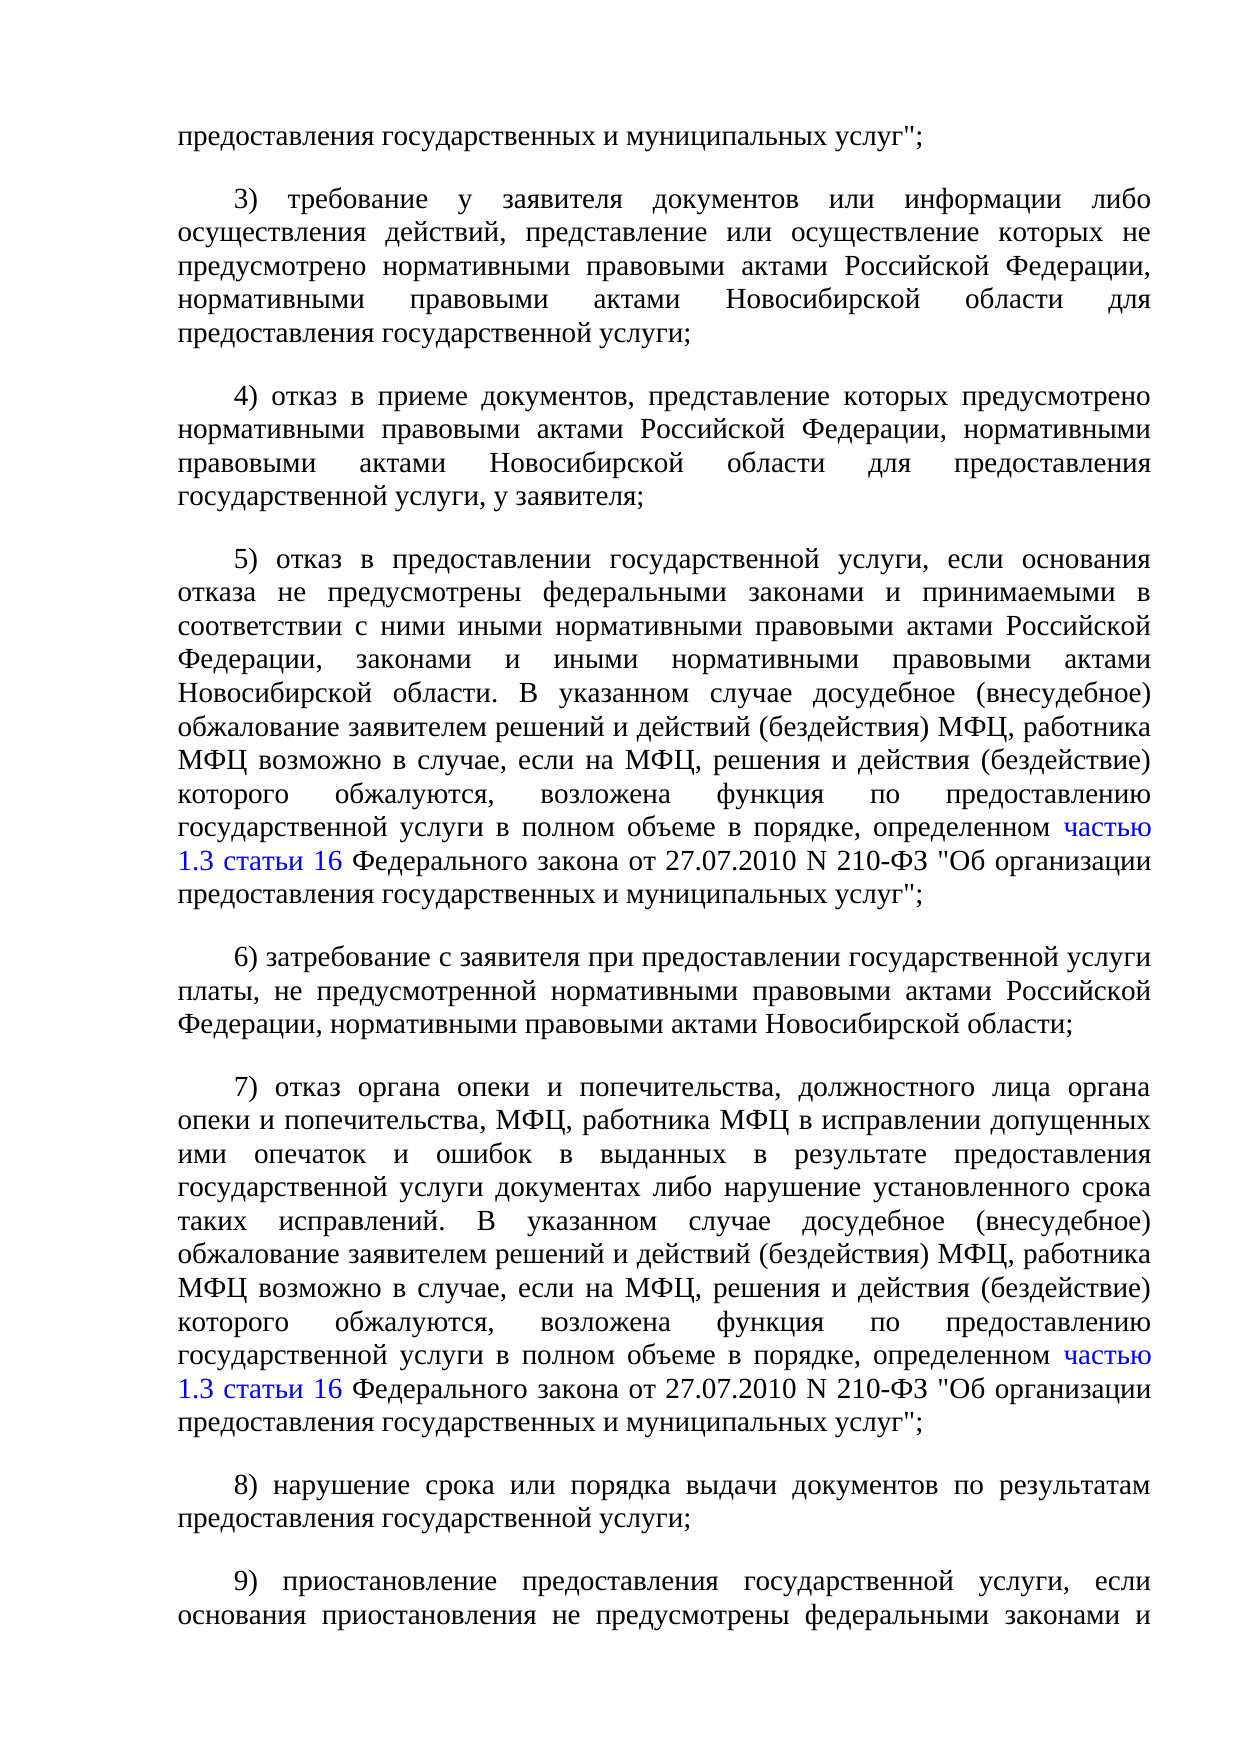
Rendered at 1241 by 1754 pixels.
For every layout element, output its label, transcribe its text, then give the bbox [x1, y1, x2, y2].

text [177, 1563, 1152, 1630]
text 7) отказ органа опеки и попечительства, должностного лица органа опеки и попечительства, МФЦ, работника МФЦ в исправлении допущенных ими опечаток и ошибок в выданных в результате предоставления государственной услуги документах либо нарушение установленного срока таких исправлений. В указанном случае досудебное (внесудебное) обжалование заявителем решений и действий (бездействия) МФЦ, работника МФЦ возможно в случае, если на МФЦ, решения и действия (бездействие) которого обжалуются, возложена функция по предоставлению государственной услуги в полном объеме в порядке, определенном частью 1.3 статьи 16 Федерального закона от 27.07.2010 N 210-ФЗ "Об организации предоставления государственных и муниципальных услуг"; [177, 1069, 1152, 1438]
text 4) отказ в приеме документов, представление которых предусмотрено нормативными правовыми актами Российской Федерации, нормативными правовыми актами Новосибирской области для предоставления государственной услуги, у заявителя; [177, 378, 1152, 512]
text 5) отказ в предоставлении государственной услуги, если основания отказа не предусмотрены федеральными законами и принимаемыми в соответствии с ними иными нормативными правовыми актами Российской Федерации, законами и иными нормативными правовыми актами Новосибирской области. В указанном случае досудебное (внесудебное) обжалование заявителем решений и действий (бездействия) МФЦ, работника МФЦ возможно в случае, если на МФЦ, решения и действия (бездействие) которого обжалуются, возложена функция по предоставлению государственной услуги в полном объеме в порядке, определенном частью 1.3 статьи 16 Федерального закона от 27.07.2010 N 210-ФЗ "Об организации предоставления государственных и муниципальных услуг"; [177, 541, 1152, 910]
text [177, 118, 1152, 152]
text 8) нарушение срока или порядка выдачи документов по результатам предоставления государственной услуги; [177, 1467, 1152, 1534]
text 3) требование у заявителя документов или информации либо осуществления действий, представление или осуществление которых не предусмотрено нормативными правовыми актами Российской Федерации, нормативными правовыми актами Новосибирской области для предоставления государственной услуги; [177, 181, 1152, 348]
text 6) затребование с заявителя при предоставлении государственной услуги платы, не предусмотренной нормативными правовыми актами Российской Федерации, нормативными правовыми актами Новосибирской области; [177, 939, 1152, 1040]
